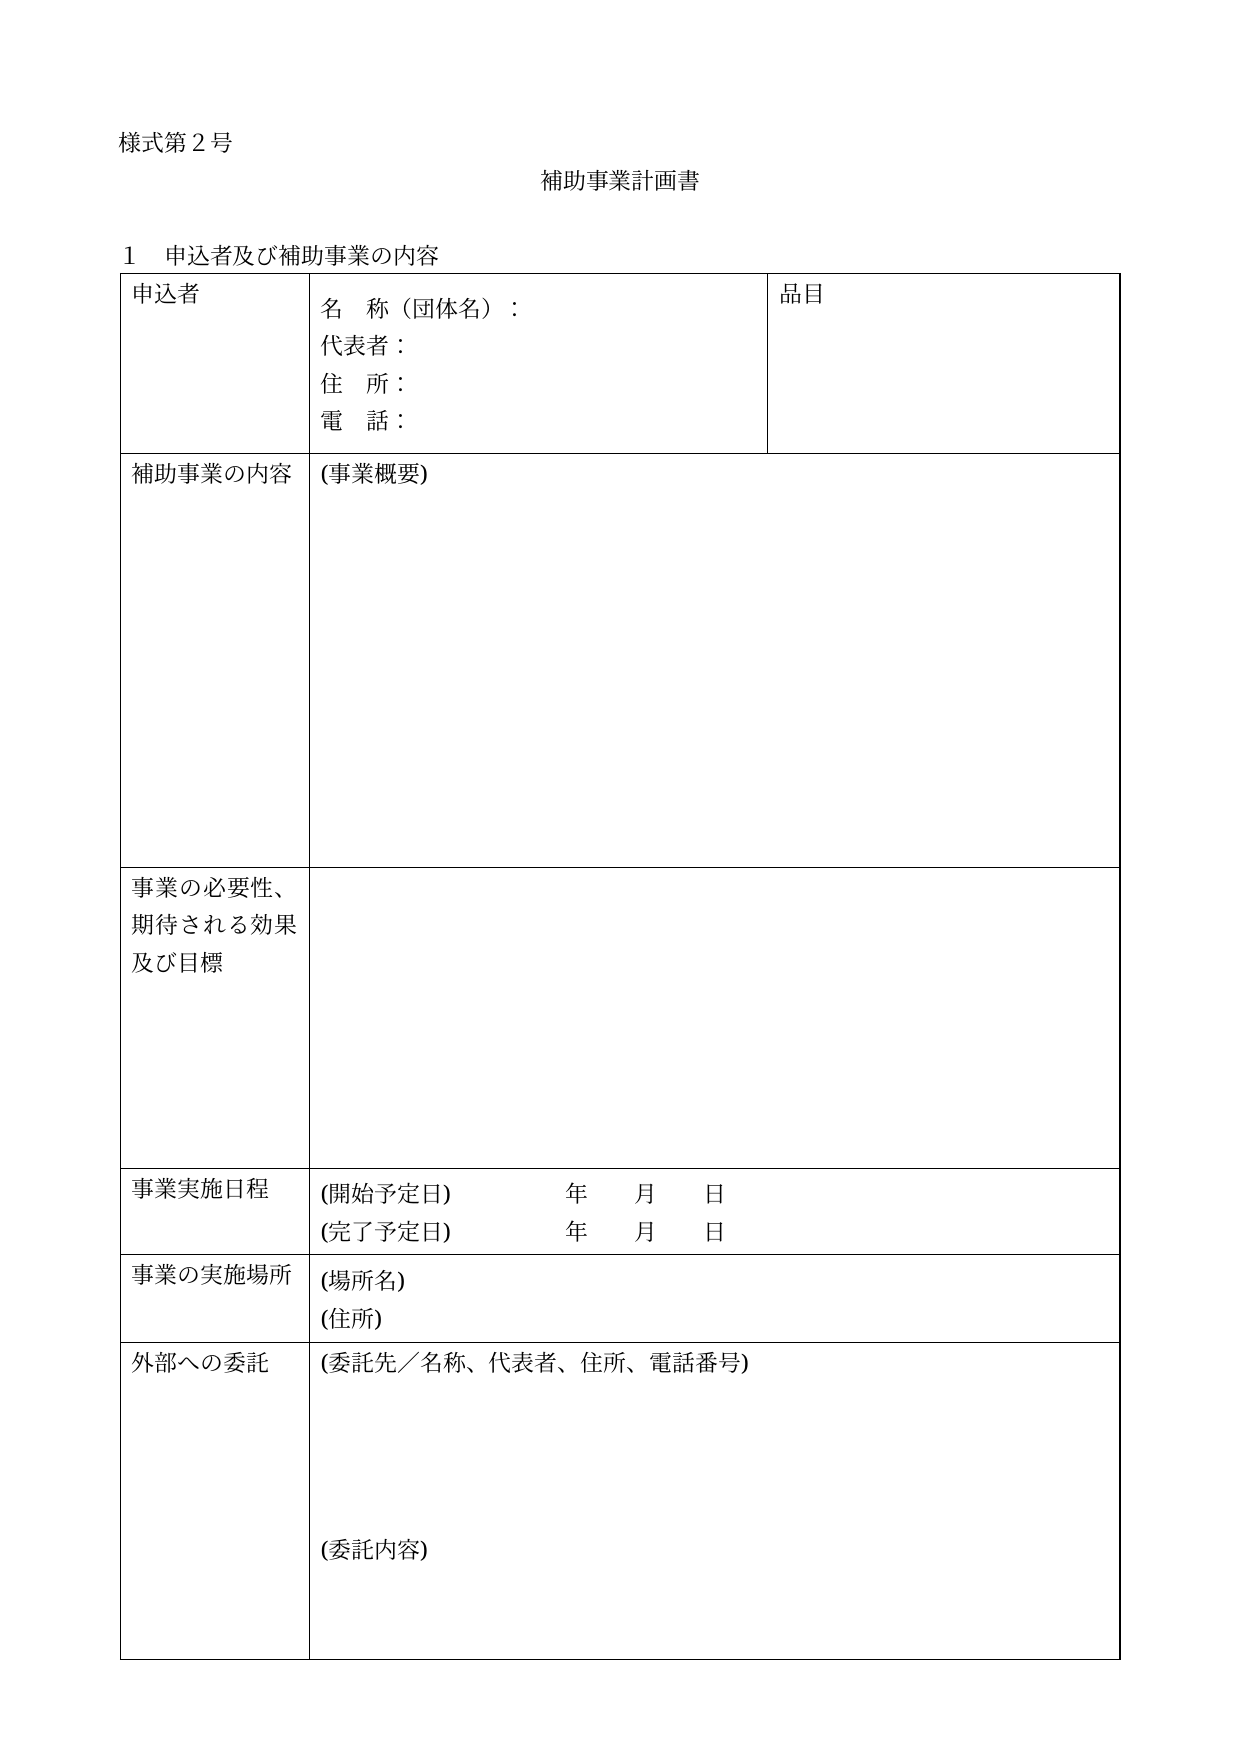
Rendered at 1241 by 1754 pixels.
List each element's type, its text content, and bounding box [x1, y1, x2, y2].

table_cell [310, 868, 1119, 1168]
table_header 品目 [768, 274, 1119, 453]
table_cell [310, 1343, 1119, 1659]
table_header 申込者 [121, 274, 309, 453]
table_cell 事業実施日程 [121, 1169, 309, 1254]
table_cell 外部への委託 [121, 1343, 309, 1659]
table_cell (開始予定日) 年 月 日 (完了予定日) 年 月 日 [310, 1169, 1119, 1254]
table_cell (場所名) (住所) [310, 1255, 1119, 1342]
text 様式第２号 [118, 123, 1122, 160]
table_cell (事業概要) [310, 454, 1119, 867]
table_cell 事業の実施場所 [121, 1255, 309, 1342]
text 補助事業計画書 [118, 160, 1122, 198]
table_header 名 称（団体名）： 代表者： 住 所： 電 話： [310, 274, 767, 453]
table_cell 補助事業の内容 [121, 454, 309, 867]
table_cell 事業の必要性、期待される効果及び目標 [121, 868, 309, 1168]
text １ 申込者及び補助事業の内容 [118, 235, 1122, 273]
